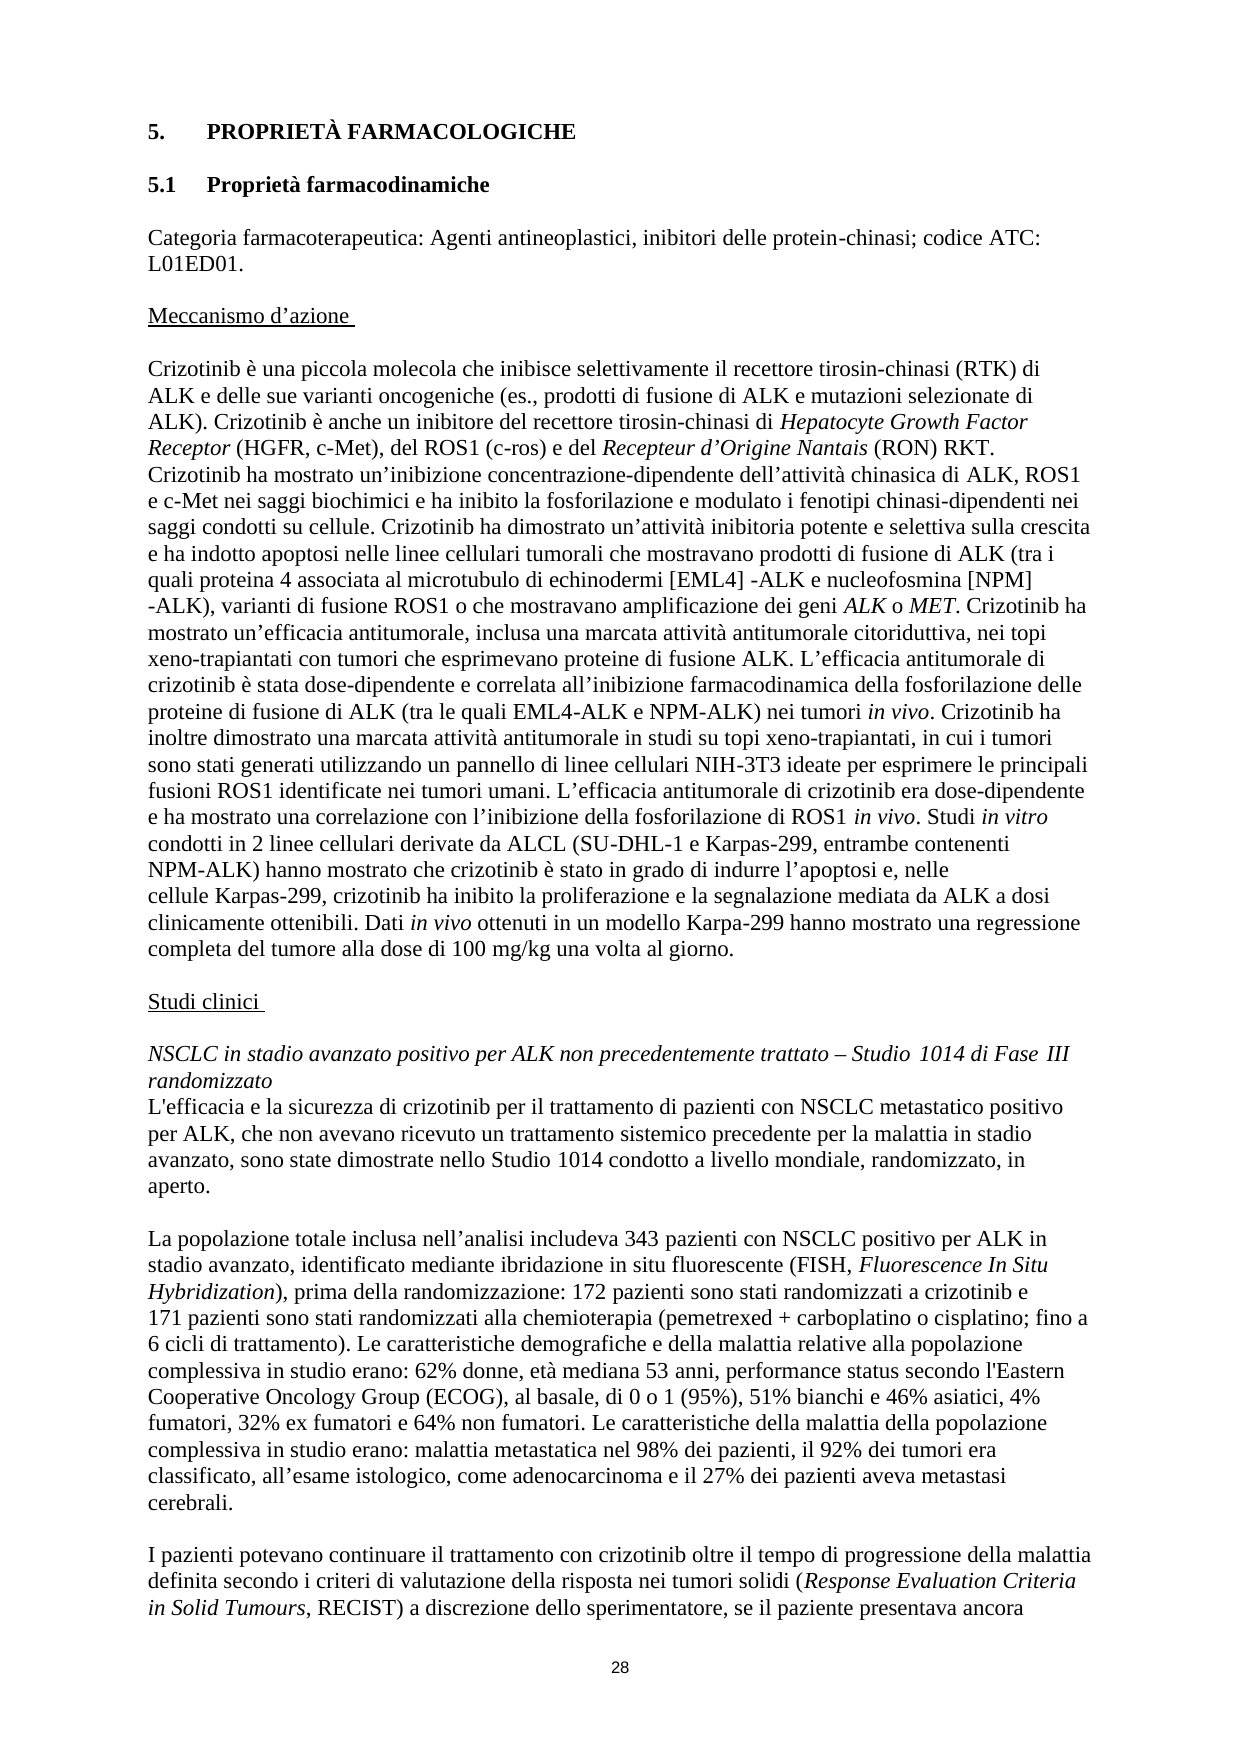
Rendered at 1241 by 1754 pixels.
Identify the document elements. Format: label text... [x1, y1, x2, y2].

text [148, 1541, 1093, 1620]
text Categoria farmacoterapeutica: Agenti antineoplastici, inibitori delle protein-chinasi; codice ATC: L01ED01. [148, 223, 1093, 276]
text La popolazione totale inclusa nell’analisi includeva 343 pazienti con NSCLC positivo per ALK in stadio avanzato, identificato mediante ibridazione in situ fluorescente (FISH, Fluorescence In Situ Hybridization), prima della randomizzazione: 172 pazienti sono stati randomizzati a crizotinib e 171 pazienti sono stati randomizzati alla chemioterapia (pemetrexed + carboplatino o cisplatino; fino a 6 cicli di trattamento). Le caratteristiche demografiche e della malattia relative alla popolazione complessiva in studio erano: 62% donne, età mediana 53 anni, performance status secondo l'Eastern Cooperative Oncology Group (ECOG), al basale, di 0 o 1 (95%), 51% bianchi e 46% asiatici, 4% fumatori, 32% ex fumatori e 64% non fumatori. Le caratteristiche della malattia della popolazione complessiva in studio erano: malattia metastatica nel 98% dei pazienti, il 92% dei tumori era classificato, all’esame istologico, come adenocarcinoma e il 27% dei pazienti aveva metastasi cerebrali. [148, 1225, 1093, 1515]
text 5.1 Proprietà farmacodinamiche [148, 171, 1093, 197]
text 5. PROPRIETÀ FARMACOLOGICHE [148, 118, 1093, 144]
text Crizotinib è una piccola molecola che inibisce selettivamente il recettore tirosin-chinasi (RTK) di ALK e delle sue varianti oncogeniche (es., prodotti di fusione di ALK e mutazioni selezionate di ALK). Crizotinib è anche un inibitore del recettore tirosin-chinasi di Hepatocyte Growth Factor Receptor (HGFR, c-Met), del ROS1 (c-ros) e del Recepteur d’Origine Nantais (RON) RKT. Crizotinib ha mostrato un’inibizione concentrazione-dipendente dell’attività chinasica di ALK, ROS1 e c-Met nei saggi biochimici e ha inibito la fosforilazione e modulato i fenotipi chinasi-dipendenti nei saggi condotti su cellule. Crizotinib ha dimostrato un’attività inibitoria potente e selettiva sulla crescita e ha indotto apoptosi nelle linee cellulari tumorali che mostravano prodotti di fusione di ALK (tra i quali proteina 4 associata al microtubulo di echinodermi [EML4] -ALK e nucleofosmina [NPM] -ALK), varianti di fusione ROS1 o che mostravano amplificazione dei geni ALK o MET. Crizotinib ha mostrato un’efficacia antitumorale, inclusa una marcata attività antitumorale citoriduttiva, nei topi xeno-trapiantati con tumori che esprimevano proteine di fusione ALK. L’efficacia antitumorale di crizotinib è stata dose-dipendente e correlata all’inibizione farmacodinamica della fosforilazione delle proteine di fusione di ALK (tra le quali EML4-ALK e NPM-ALK) nei tumori in vivo. Crizotinib ha inoltre dimostrato una marcata attività antitumorale in studi su topi xeno-trapiantati, in cui i tumori sono stati generati utilizzando un pannello di linee cellulari NIH-3T3 ideate per esprimere le principali fusioni ROS1 identificate nei tumori umani. L’efficacia antitumorale di crizotinib era dose-dipendente e ha mostrato una correlazione con l’inibizione della fosforilazione di ROS1 in vivo. Studi in vitro condotti in 2 linee cellulari derivate da ALCL (SU-DHL-1 e Karpas-299, entrambe contenenti NPM-ALK) hanno mostrato che crizotinib è stato in grado di indurre l’apoptosi e, nelle cellule Karpas-299, crizotinib ha inibito la proliferazione e la segnalazione mediata da ALK a dosi clinicamente ottenibili. Dati in vivo ottenuti in un modello Karpa-299 hanno mostrato una regressione completa del tumore alla dose di 100 mg/kg una volta al giorno. [148, 355, 1093, 961]
text Studi clinici [148, 988, 1093, 1014]
text L'efficacia e la sicurezza di crizotinib per il trattamento di pazienti con NSCLC metastatico positivo per ALK, che non avevano ricevuto un trattamento sistemico precedente per la malattia in stadio avanzato, sono state dimostrate nello Studio 1014 condotto a livello mondiale, randomizzato, in aperto. [148, 1093, 1093, 1199]
text Meccanismo d’azione [148, 303, 1093, 329]
text NSCLC in stadio avanzato positivo per ALK non precedentemente trattato – Studio 1014 di Fase III randomizzato [148, 1041, 1093, 1093]
